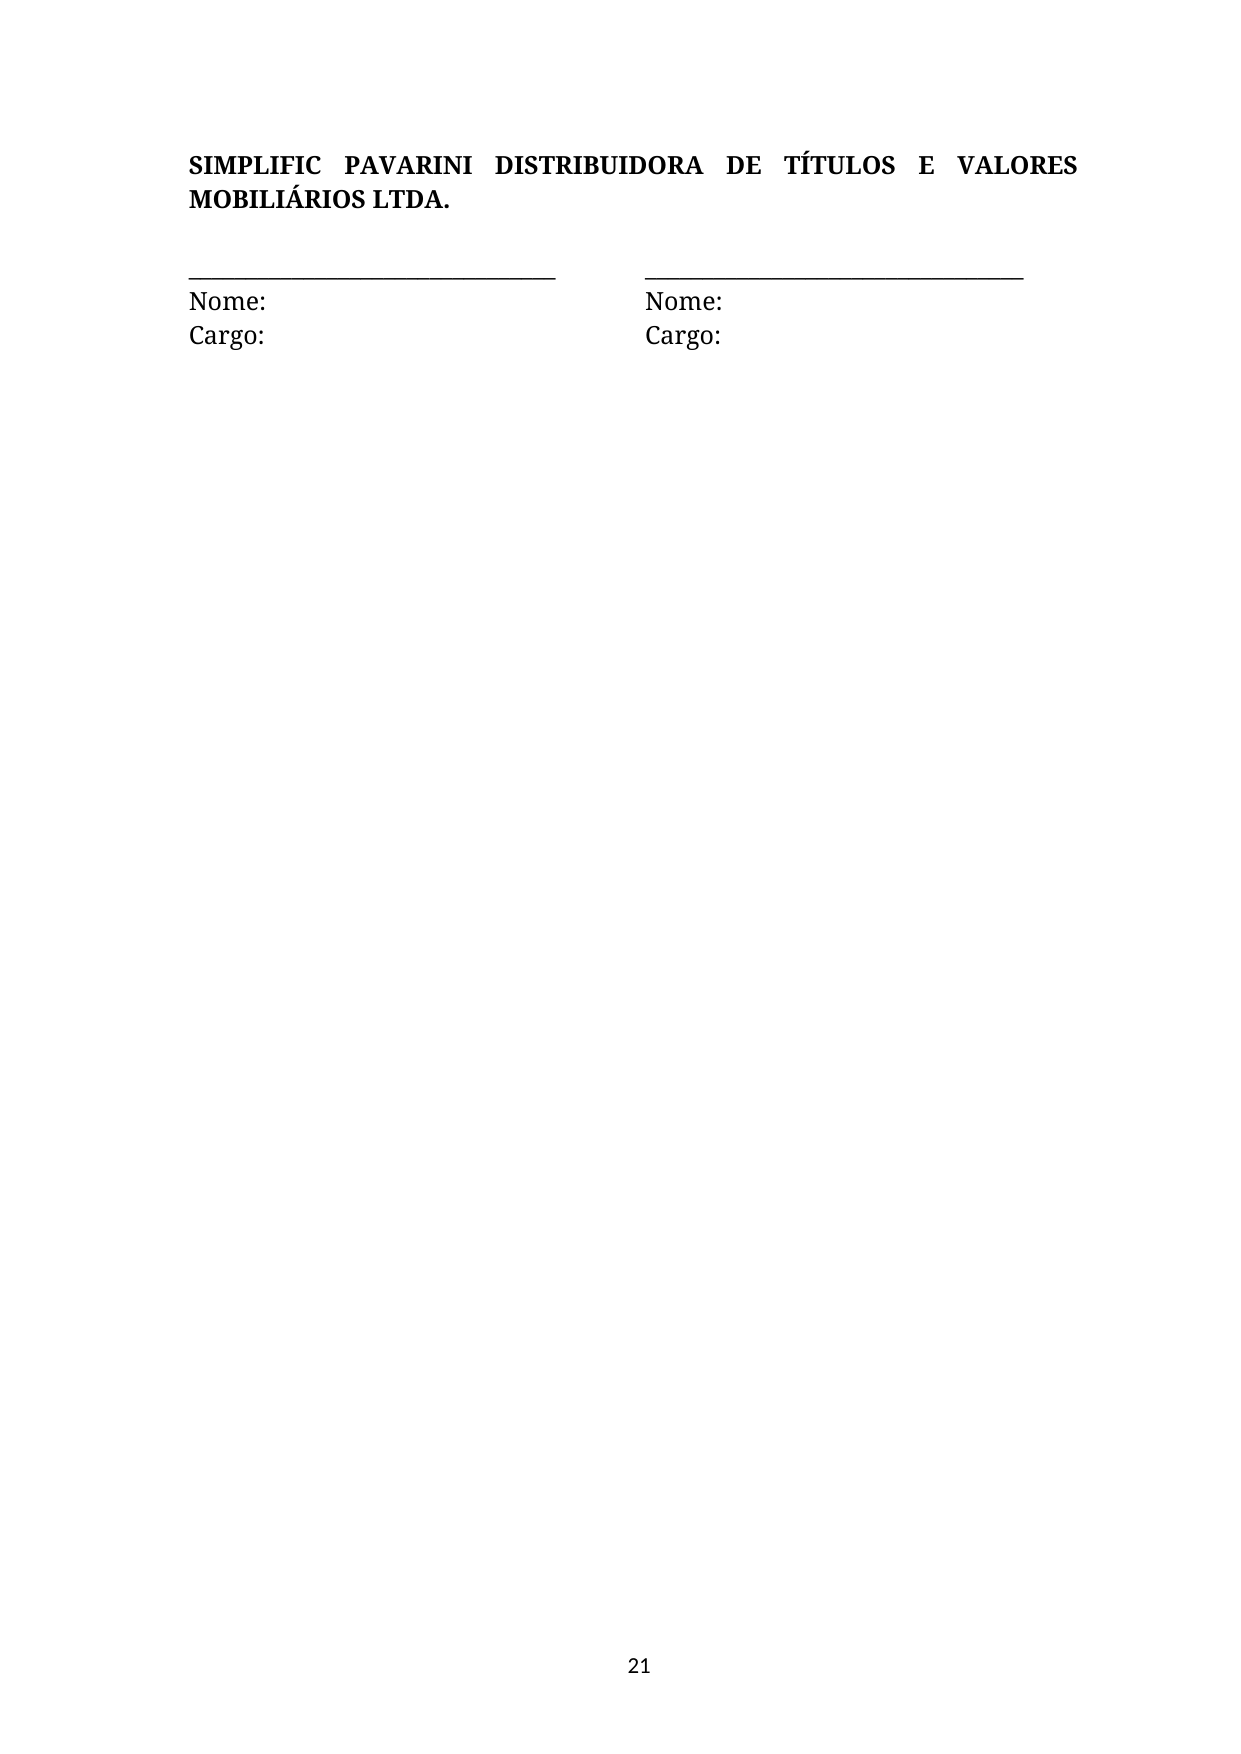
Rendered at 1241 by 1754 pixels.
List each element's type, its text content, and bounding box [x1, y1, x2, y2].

table_header SIMPLIFIC PAVARINI DISTRIBUIDORA DE TÍTULOS E VALORES MOBILIÁRIOS LTDA. [177, 148, 1090, 216]
table_cell _________________________________ Nome: Cargo: [634, 216, 1090, 352]
table_cell ________________________________ Nome: Cargo: [177, 216, 634, 352]
